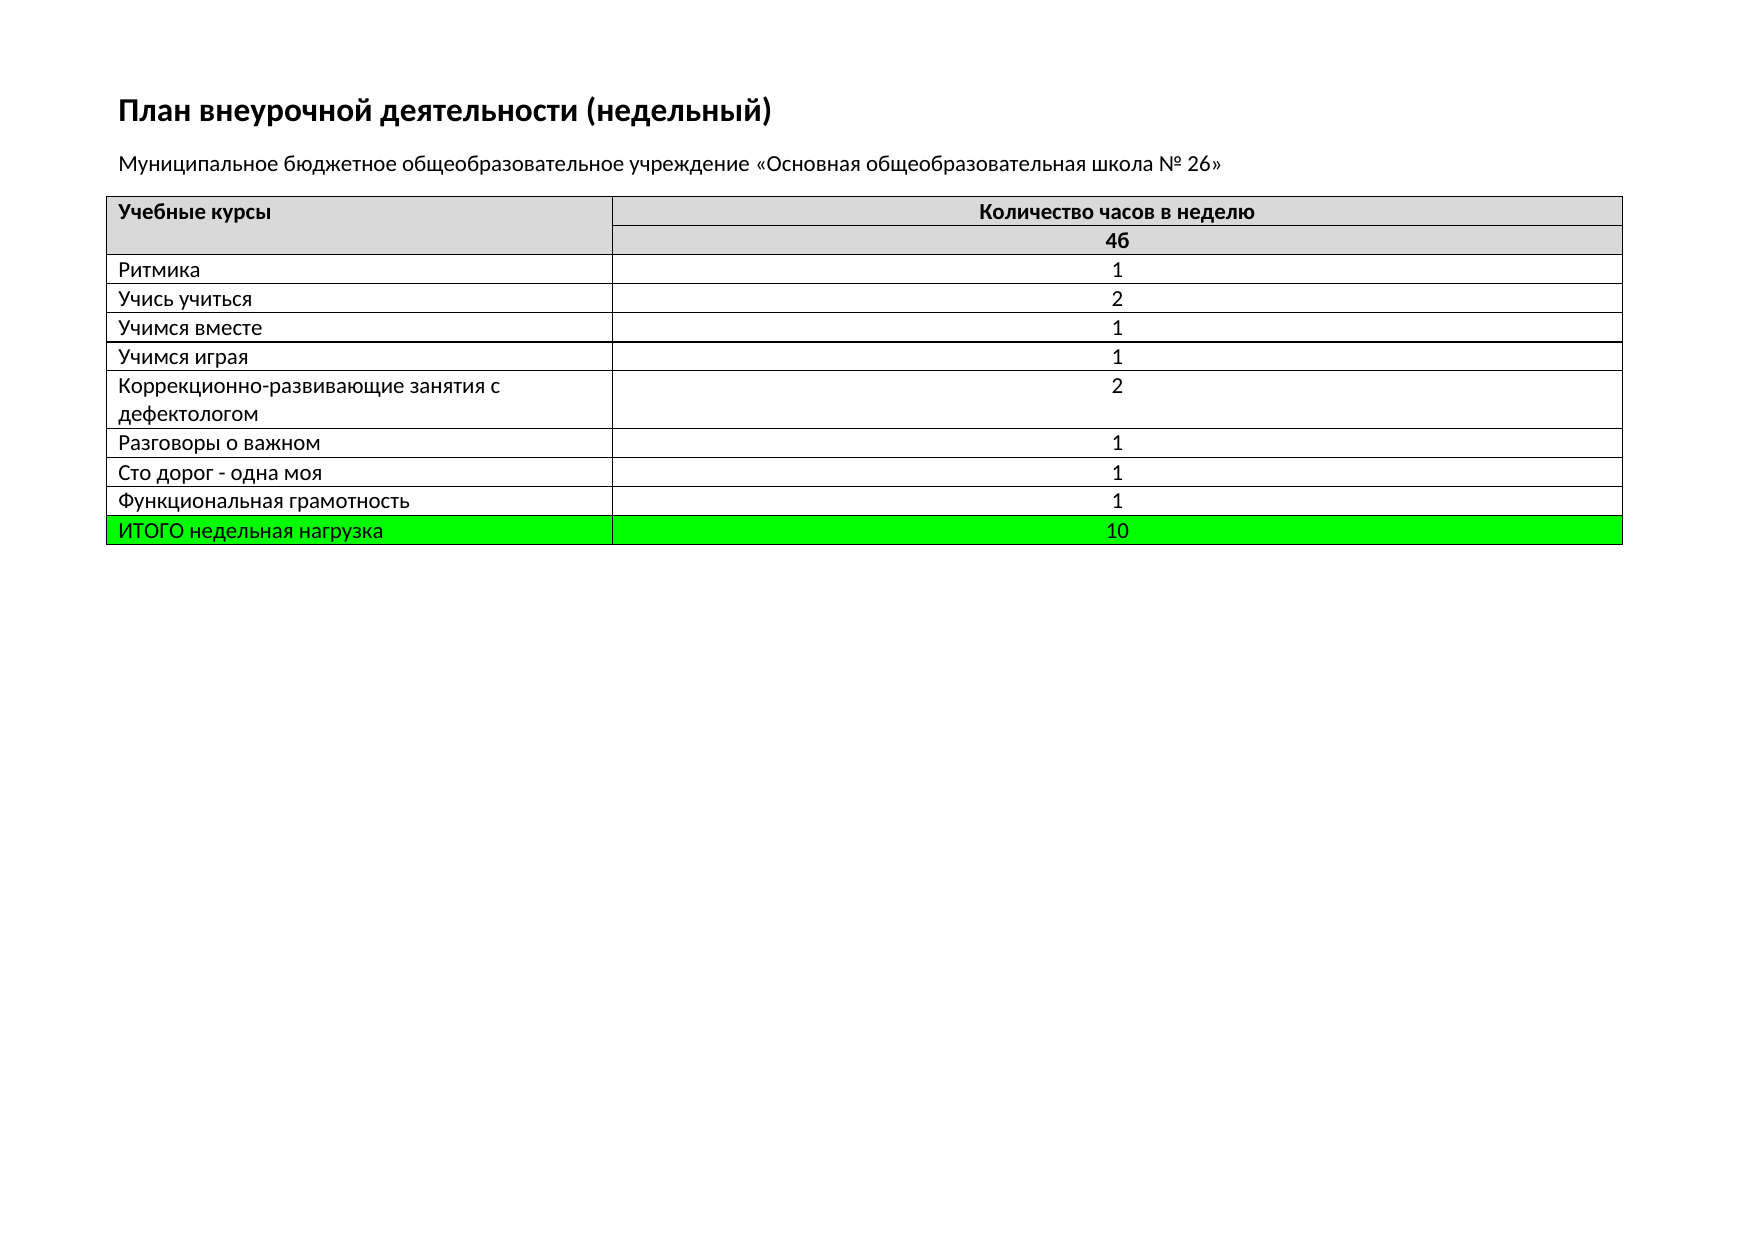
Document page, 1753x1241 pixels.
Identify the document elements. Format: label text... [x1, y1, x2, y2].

table_cell 4б [613, 226, 1622, 254]
table_cell 1 [613, 255, 1622, 283]
table_cell 1 [613, 313, 1622, 341]
table_cell Ритмика [107, 255, 612, 283]
table_header Количество часов в неделю [613, 197, 1622, 225]
table_cell Учимся играя [107, 343, 612, 370]
table_cell Учись учиться [107, 284, 612, 312]
table_cell Разговоры о важном [107, 429, 612, 457]
table_cell 2 [613, 371, 1622, 427]
table_cell 1 [613, 429, 1622, 457]
table_cell Учимся вместе [107, 313, 612, 341]
table_cell 2 [613, 284, 1622, 312]
table_header Учебные курсы [107, 197, 612, 254]
table_cell Коррекционно-развивающие занятия с дефектологом [107, 371, 612, 427]
text Муниципальное бюджетное общеобразовательное учреждение «Основная общеобразовательная школа № 26» [118, 149, 1634, 177]
text План внеурочной деятельности (недельный) [118, 88, 1634, 129]
table_cell 1 [613, 487, 1622, 515]
table_cell 10 [613, 516, 1622, 544]
table_cell Функциональная грамотность [107, 487, 612, 515]
table_cell 1 [613, 458, 1622, 486]
table_cell 1 [613, 343, 1622, 370]
table_cell Сто дорог - одна моя [107, 458, 612, 486]
table_cell ИТОГО недельная нагрузка [107, 516, 612, 544]
